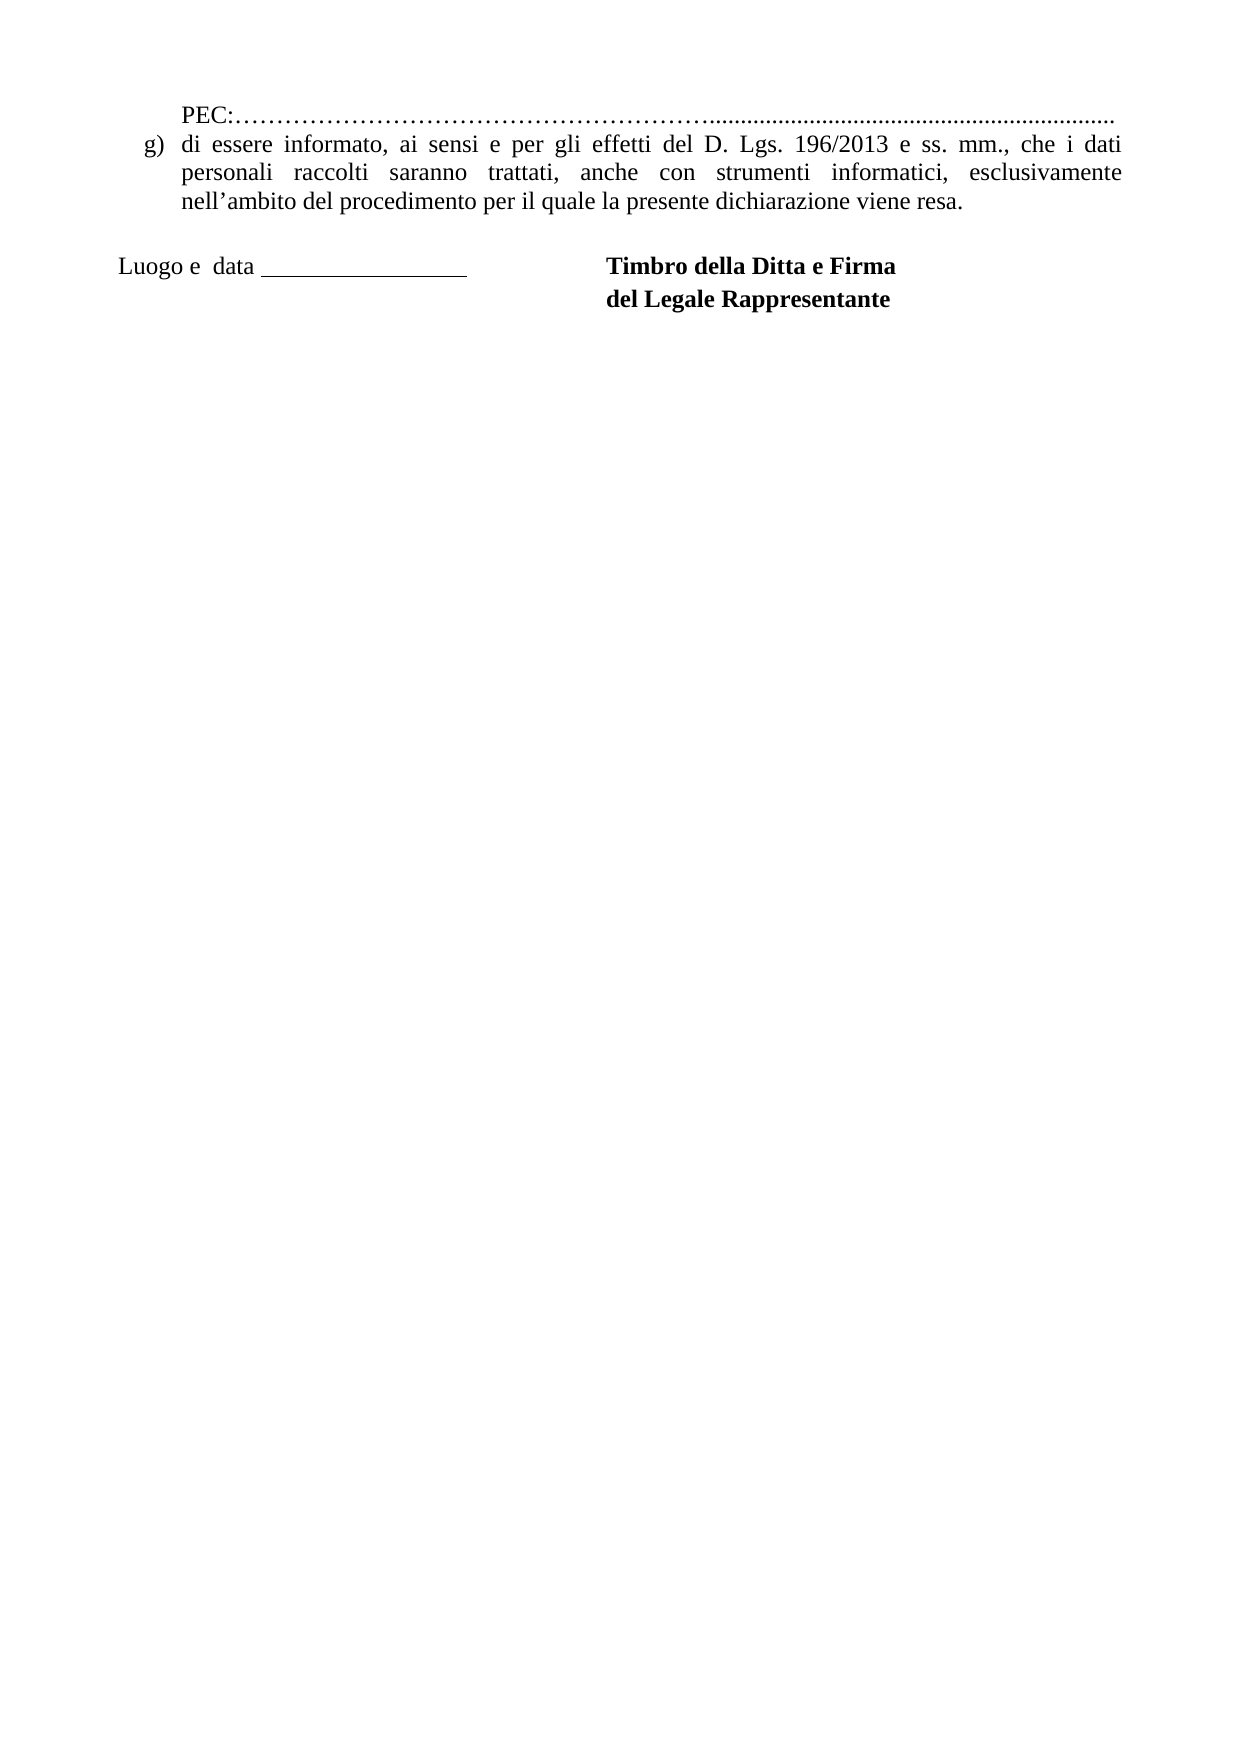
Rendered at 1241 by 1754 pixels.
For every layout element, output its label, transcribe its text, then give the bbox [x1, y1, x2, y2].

text del Legale Rappresentante [606, 284, 901, 313]
text Luogo e data [118, 251, 462, 280]
list PEC:…………………………………………………................................................................. [181, 100, 1123, 129]
text Timbro della Ditta e Firma [606, 251, 901, 280]
list di essere informato, ai sensi e per gli effetti del D. Lgs. 196/2013 e ss. mm., che i dati personali raccolti saranno trattati, anche con strumenti informatici, esclusivamente nell’ambito del procedimento per il quale la presente dichiarazione viene resa. [144, 129, 1123, 215]
